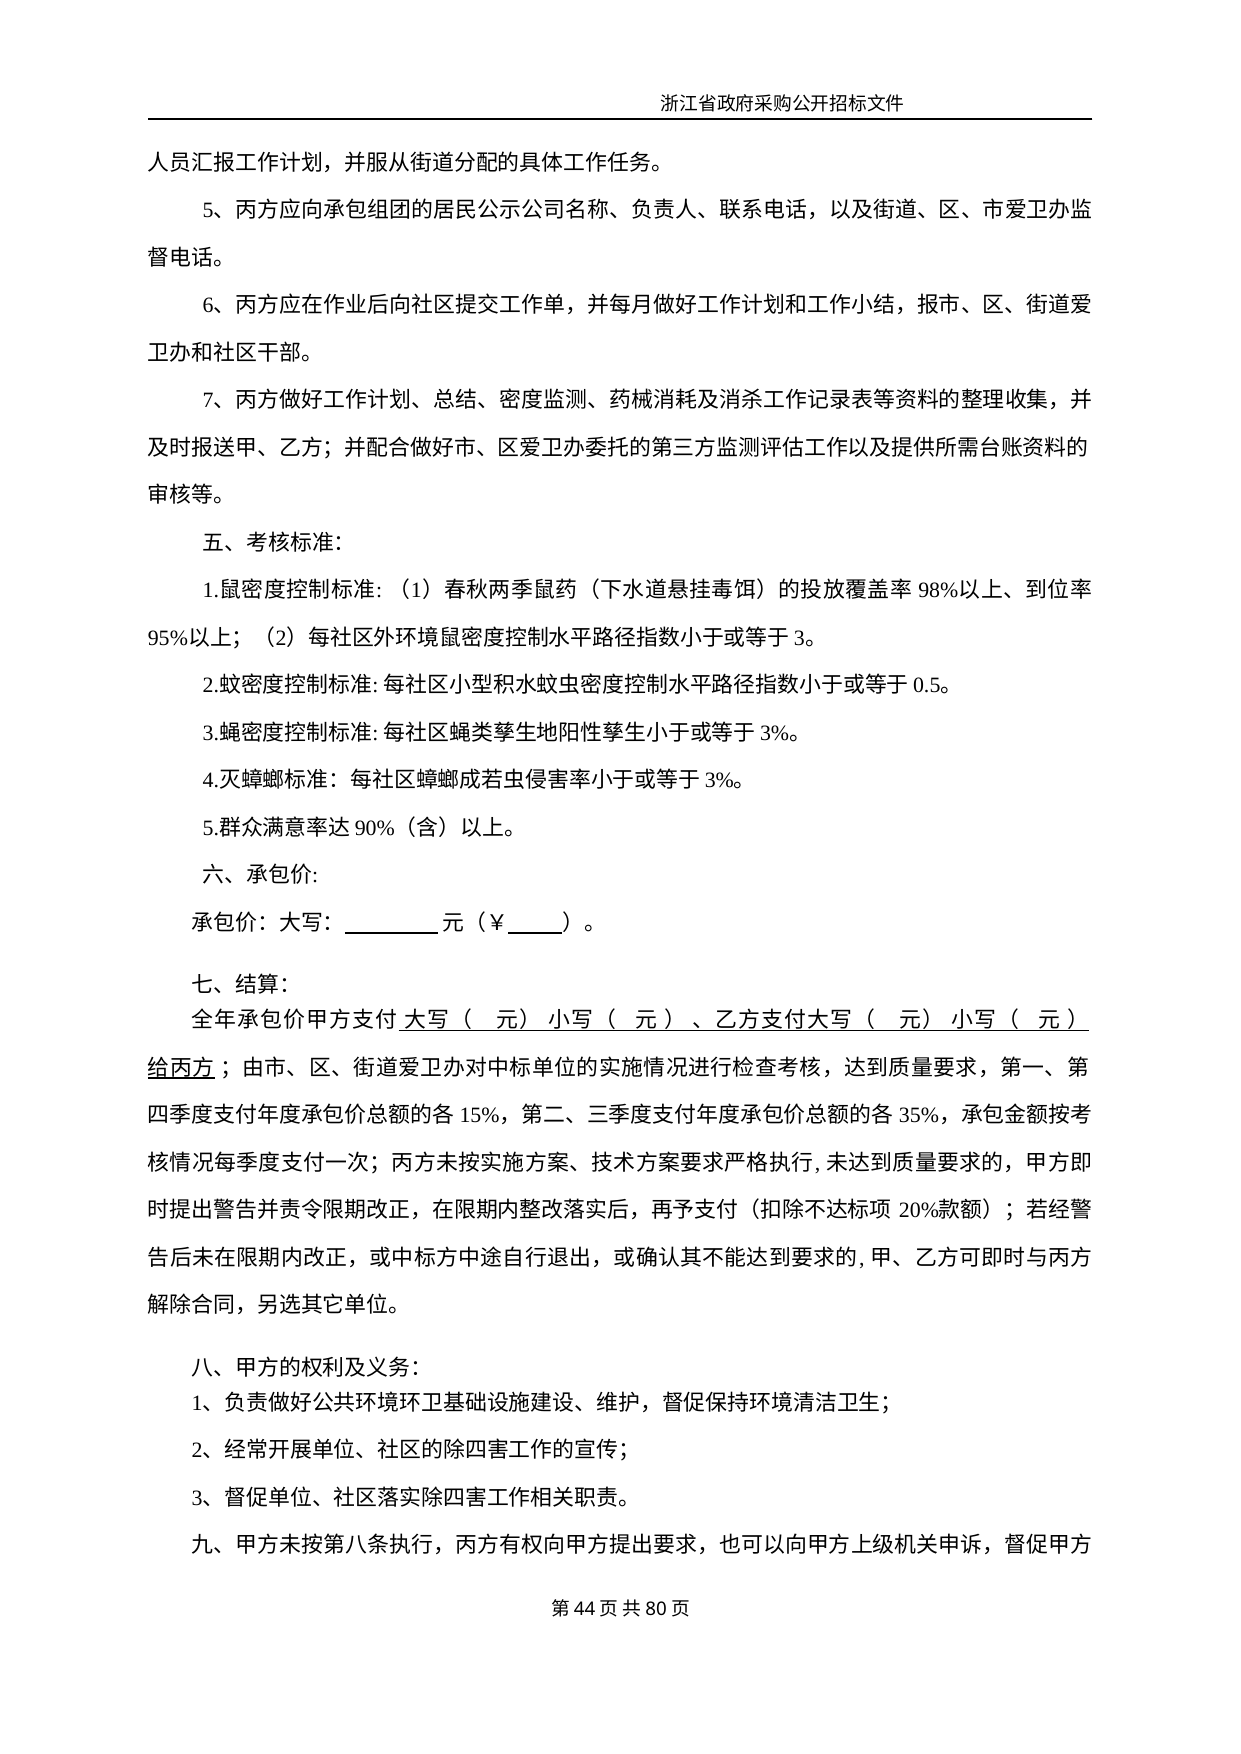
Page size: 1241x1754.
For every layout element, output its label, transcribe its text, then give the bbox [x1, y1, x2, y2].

text 5、丙方应向承包组团的居民公示公司名称、负责人、联系电话，以及街道、区、市爱卫办监督电话。 [148, 192, 1092, 272]
text 3、督促单位、社区落实除四害工作相关职责。 [148, 1480, 1092, 1512]
text 4.灭蟑螂标准：每社区蟑螂成若虫侵害率小于或等于3%。 [148, 762, 1092, 794]
text 七、结算： [148, 952, 1092, 1002]
text 八、甲方的权利及义务： [148, 1335, 1092, 1385]
text 3.蝇密度控制标准: 每社区蝇类孳生地阳性孳生小于或等于3%。 [148, 715, 1092, 747]
text 五、考核标准： [148, 525, 1092, 557]
text 六、承包价: [148, 857, 1092, 889]
text 1.鼠密度控制标准: （1）春秋两季鼠药（下水道悬挂毒饵）的投放覆盖率98%以上、到位率95%以上；（2）每社区外环境鼠密度控制水平路径指数小于或等于3。 [148, 572, 1092, 652]
text 6、丙方应在作业后向社区提交工作单，并每月做好工作计划和工作小结，报市、区、街道爱卫办和社区干部。 [148, 287, 1092, 367]
text 全年承包价甲方支付 大写（ 元） 小写（ 元 ） 、乙方支付大写（ 元） 小写（ 元 ） 给丙方 ；由市、区、街道爱卫办对中标单位的实施情况进行检查考核，达到质量要求，第一、第四季度支付年度承包价总额的各15%，第二、三季度支付年度承包价总额的各35%，承包金额按考核情况每季度支付一次；丙方未按实施方案、技术方案要求严格执行, 未达到质量要求的，甲方即时提出警告并责令限期改正，在限期内整改落实后，再予支付（扣除不达标项20%款额）；若经警告后未在限期内改正，或中标方中途自行退出，或确认其不能达到要求的, 甲、乙方可即时与丙方解除合同，另选其它单位。 [148, 1002, 1092, 1319]
text 承包价：大写： 元（￥ ）。 [148, 905, 1092, 937]
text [148, 145, 1092, 177]
text 5.群众满意率达90%（含）以上。 [148, 810, 1092, 842]
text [148, 1527, 1092, 1559]
text 7、丙方做好工作计划、总结、密度监测、药械消耗及消杀工作记录表等资料的整理收集，并及时报送甲、乙方；并配合做好市、区爱卫办委托的第三方监测评估工作以及提供所需台账资料的审核等。 [148, 382, 1092, 509]
text 1、负责做好公共环境环卫基础设施建设、维护，督促保持环境清洁卫生； [148, 1385, 1092, 1417]
text 2、经常开展单位、社区的除四害工作的宣传； [148, 1432, 1092, 1464]
text 2.蚊密度控制标准: 每社区小型积水蚊虫密度控制水平路径指数小于或等于0.5。 [148, 667, 1092, 699]
